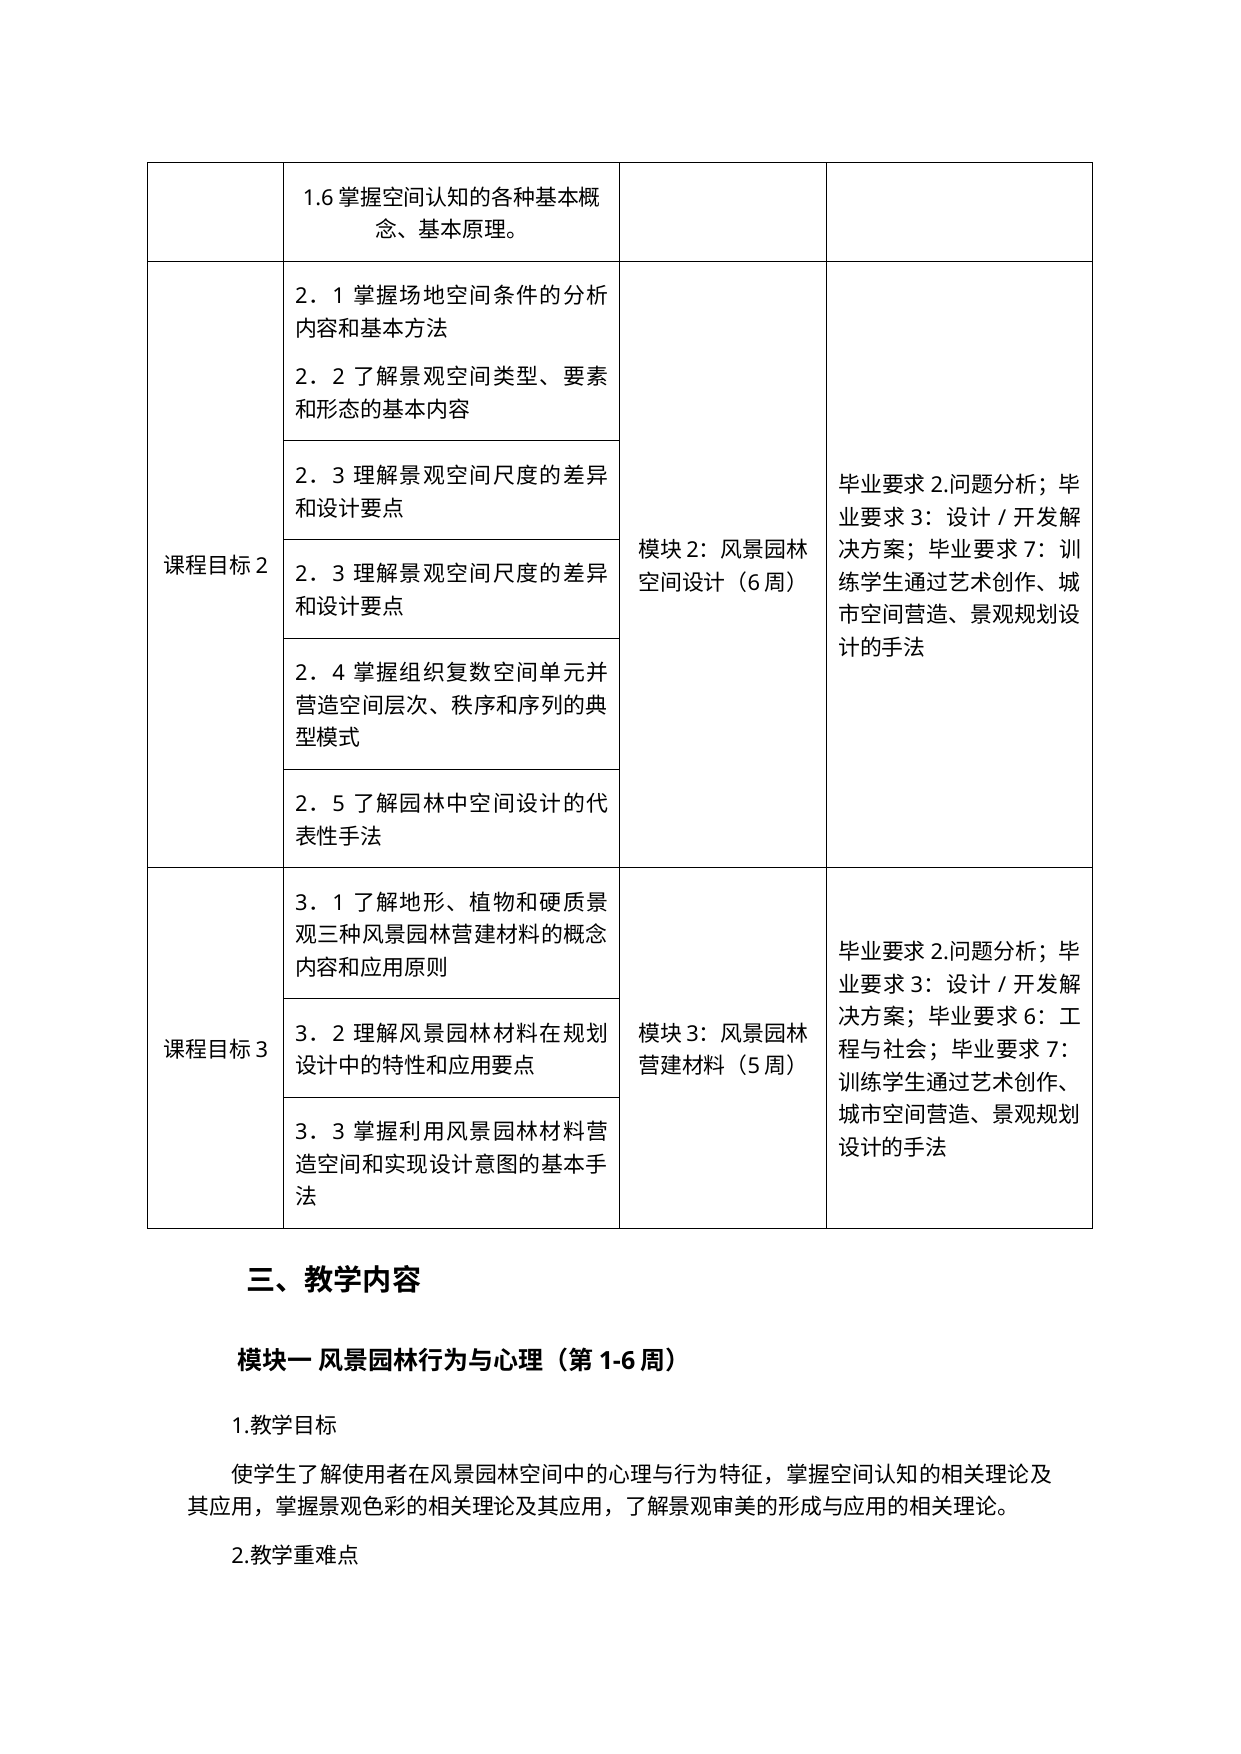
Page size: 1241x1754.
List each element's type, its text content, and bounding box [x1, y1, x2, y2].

table_cell 3．3 掌握利用风景园林材料营造空间和实现设计意图的基本手法 [284, 1098, 619, 1228]
table_cell 3．1 了解地形、植物和硬质景观三种风景园林营建材料的概念内容和应用原则 [284, 868, 619, 998]
table_cell 1.6掌握空间认知的各种基本概念、基本原理。 [284, 163, 619, 261]
table_cell 3．2 理解风景园林材料在规划设计中的特性和应用要点 [284, 999, 619, 1097]
table_cell 课程目标3 [148, 868, 283, 1228]
table_cell 课程目标2 [148, 262, 283, 867]
table_cell 模块3：风景园林营建材料（5周） [620, 868, 826, 1228]
table_cell 2．5 了解园林中空间设计的代表性手法 [284, 770, 619, 867]
text 2.教学重难点 [187, 1537, 1053, 1570]
table_cell 2．3 理解景观空间尺度的差异和设计要点 [284, 540, 619, 637]
text 模块一 风景园林行为与心理（第1-6周） [187, 1326, 1053, 1391]
text 使学生了解使用者在风景园林空间中的心理与行为特征，掌握空间认知的相关理论及其应用，掌握景观色彩的相关理论及其应用，了解景观审美的形成与应用的相关理论。 [187, 1456, 1053, 1521]
table_cell 模块2：风景园林空间设计（6周） [620, 262, 826, 867]
text 三、教学内容 [187, 1245, 1053, 1310]
table_cell 2．1 掌握场地空间条件的分析内容和基本方法 2．2 了解景观空间类型、要素和形态的基本内容 [284, 262, 619, 440]
table_cell 2．3 理解景观空间尺度的差异和设计要点 [284, 441, 619, 539]
table_cell 毕业要求2.问题分析；毕业要求3：设计 / 开发解决方案；毕业要求6：工程与社会；毕业要求7：训练学生通过艺术创作、城市空间营造、景观规划设计的手法 [827, 868, 1092, 1228]
text 1.教学目标 [187, 1407, 1053, 1440]
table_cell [827, 262, 1092, 867]
table_cell 2．4 掌握组织复数空间单元并营造空间层次、秩序和序列的典型模式 [284, 639, 619, 768]
